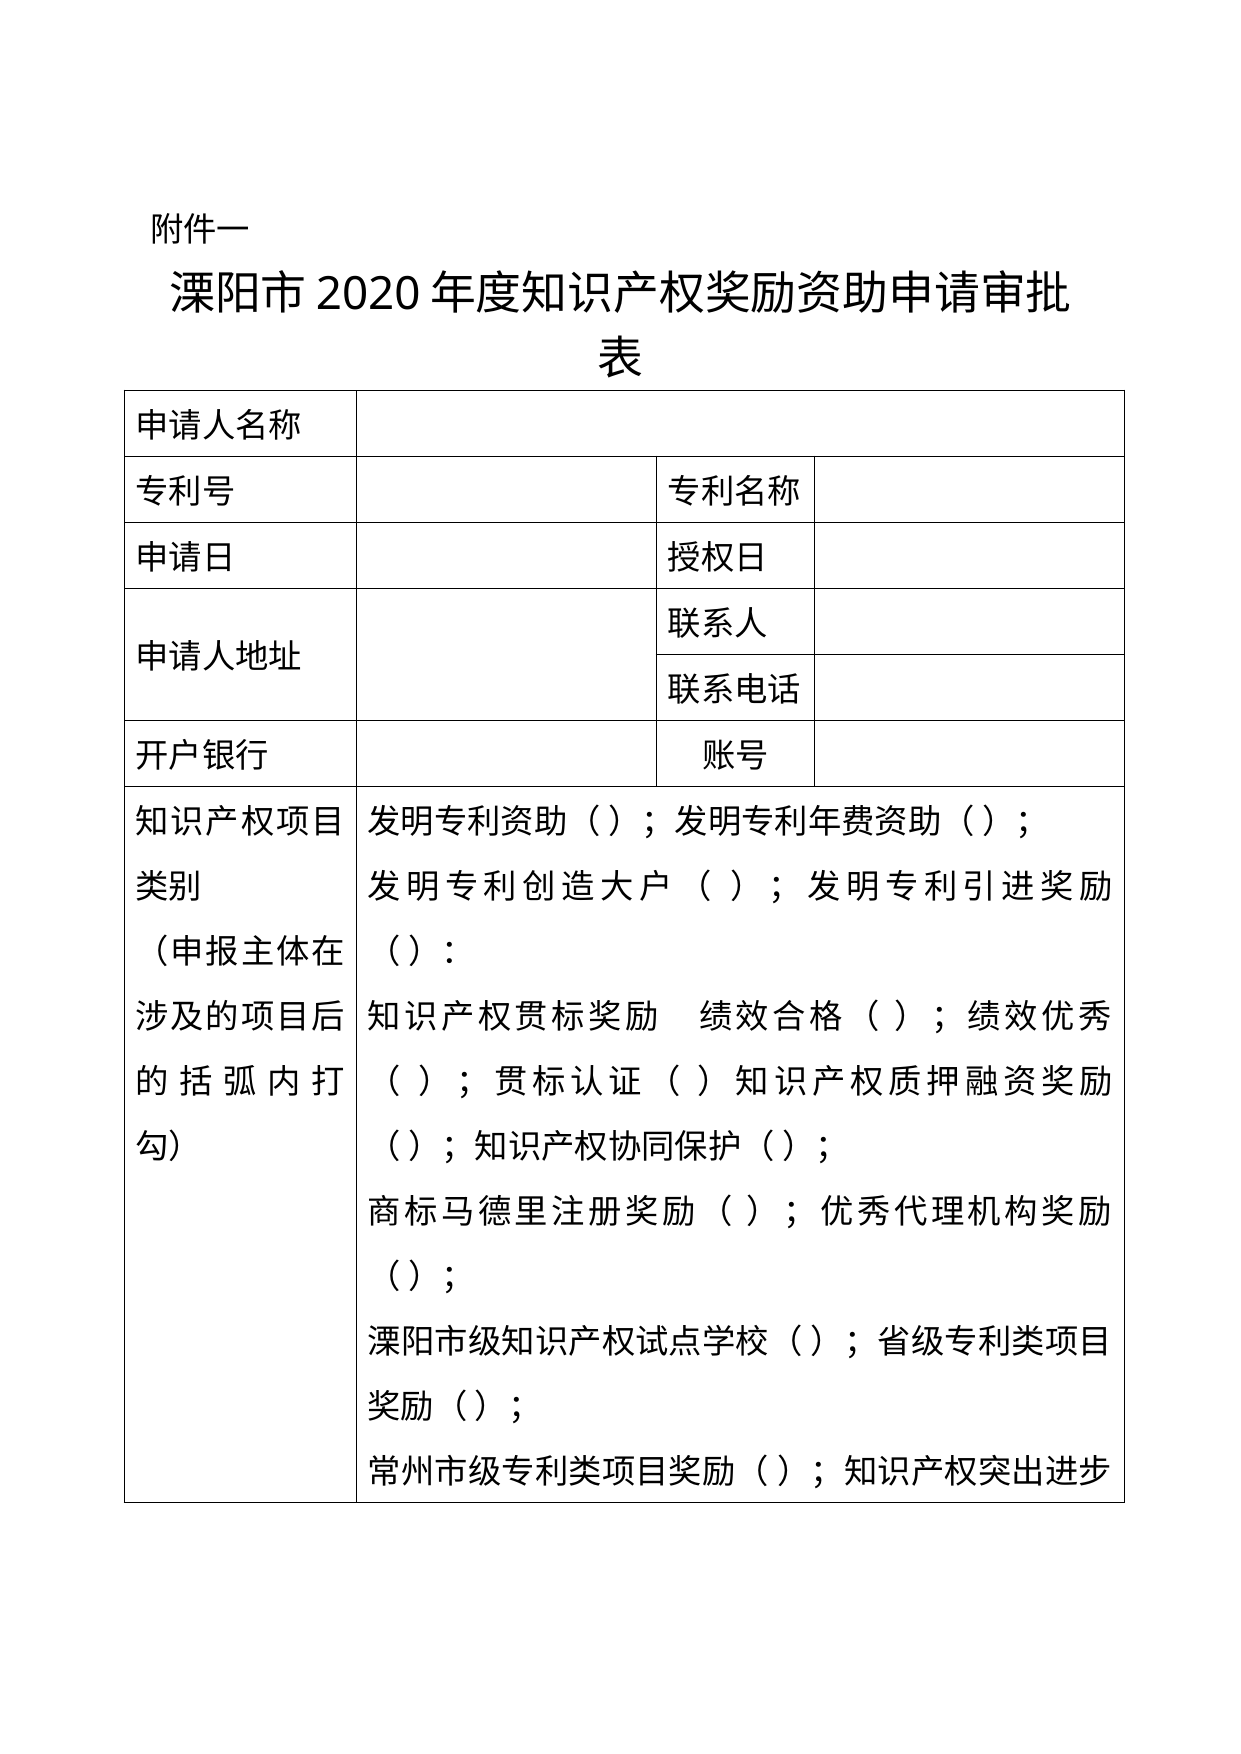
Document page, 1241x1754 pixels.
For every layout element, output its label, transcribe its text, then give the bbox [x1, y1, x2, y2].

table_cell 申请人地址 [125, 589, 356, 720]
table_header [357, 391, 1124, 456]
text 溧阳市2020年度知识产权奖励资助申请审批表 [150, 259, 1090, 389]
table_cell 联系人 [657, 589, 814, 654]
table_cell [815, 589, 1124, 654]
table_cell [357, 721, 656, 786]
table_cell 开户银行 [125, 721, 356, 786]
table_cell [815, 457, 1124, 522]
table_cell 账号 [657, 721, 814, 786]
text 附件一 [150, 194, 1090, 259]
table_cell [815, 655, 1124, 720]
table_cell [357, 457, 656, 522]
table_cell 联系电话 [657, 655, 814, 720]
table_cell [815, 721, 1124, 786]
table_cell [125, 787, 356, 1502]
table_cell 授权日 [657, 523, 814, 588]
table_cell 申请日 [125, 523, 356, 588]
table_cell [357, 787, 1124, 1502]
table_header 申请人名称 [125, 391, 356, 456]
table_cell 专利名称 [657, 457, 814, 522]
table_cell [357, 589, 656, 720]
table_cell [357, 523, 656, 588]
table_cell [815, 523, 1124, 588]
table_cell 专利号 [125, 457, 356, 522]
